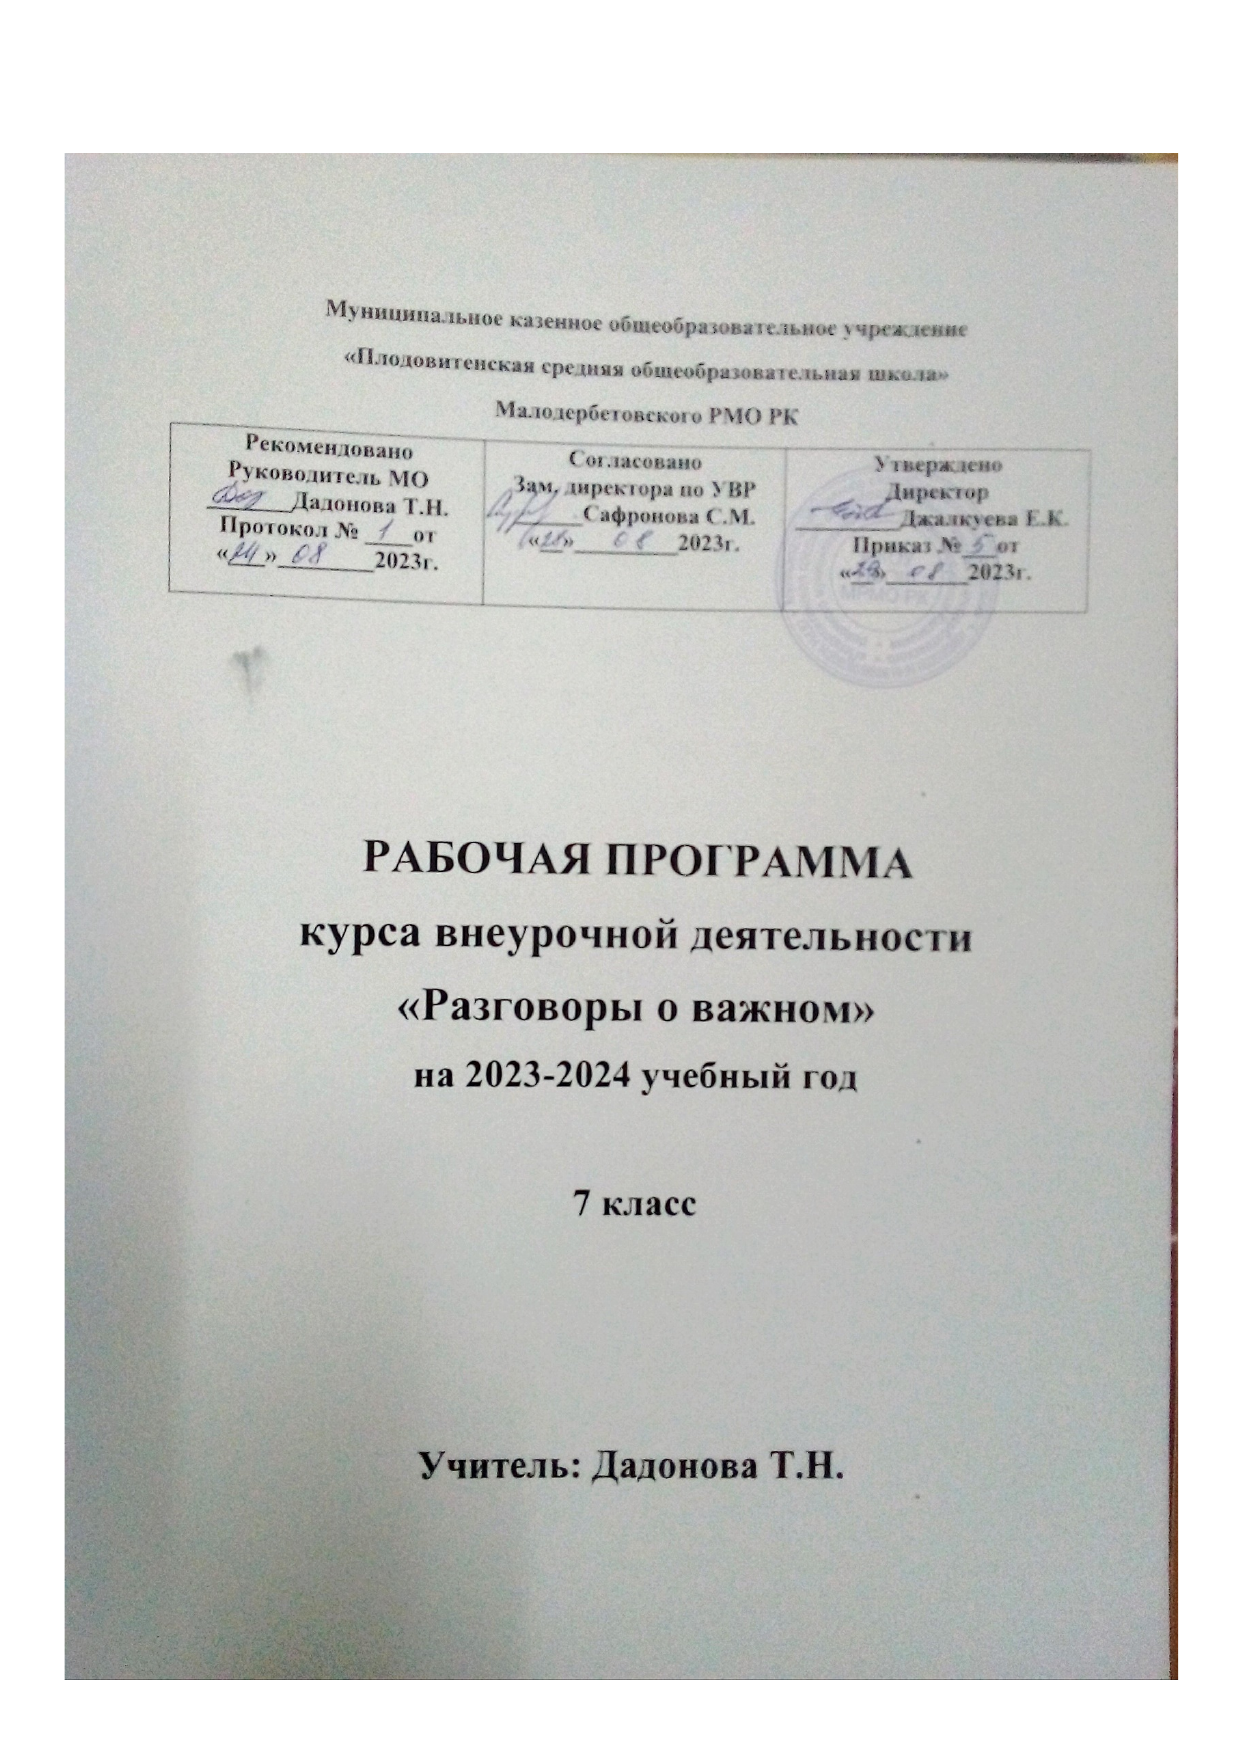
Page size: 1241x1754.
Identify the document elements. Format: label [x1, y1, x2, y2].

picture [64, 153, 1179, 1680]
